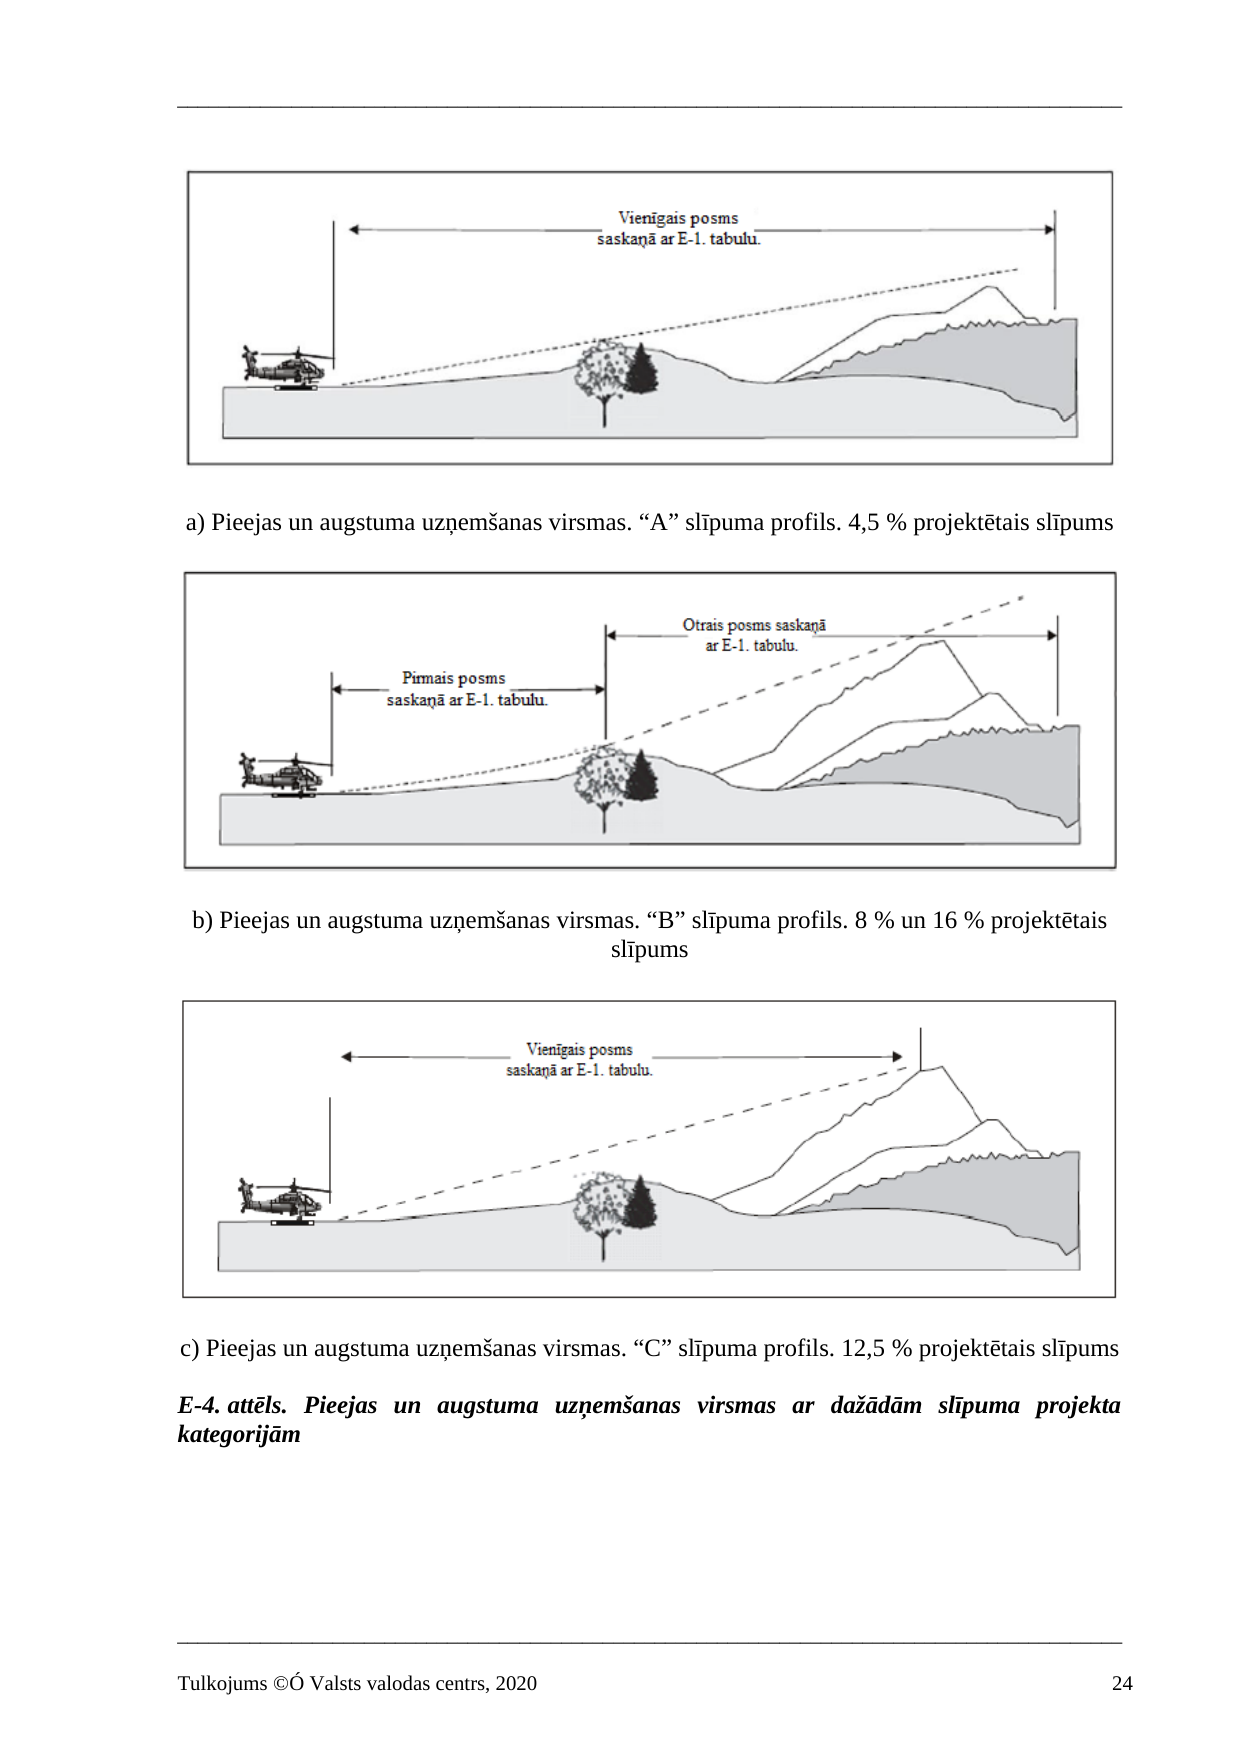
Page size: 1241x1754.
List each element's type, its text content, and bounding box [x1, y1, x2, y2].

text E-4. attēls. Pieejas un augstuma uzņemšanas virsmas ar dažādām slīpuma projekta kategorijām [177, 1391, 1122, 1448]
picture [177, 564, 1121, 877]
text b) Pieejas un augstuma uzņemšanas virsmas. “B” slīpuma profils. 8 % un 16 % projektētais slīpums [177, 906, 1122, 963]
text a) Pieejas un augstuma uzņemšanas virsmas. “A” slīpuma profils. 4,5 % projektētais slīpums [177, 507, 1122, 536]
picture [177, 163, 1123, 478]
text c) Pieejas un augstuma uzņemšanas virsmas. “C” slīpuma profils. 12,5 % projektētais slīpums [177, 1333, 1122, 1362]
picture [177, 991, 1123, 1305]
